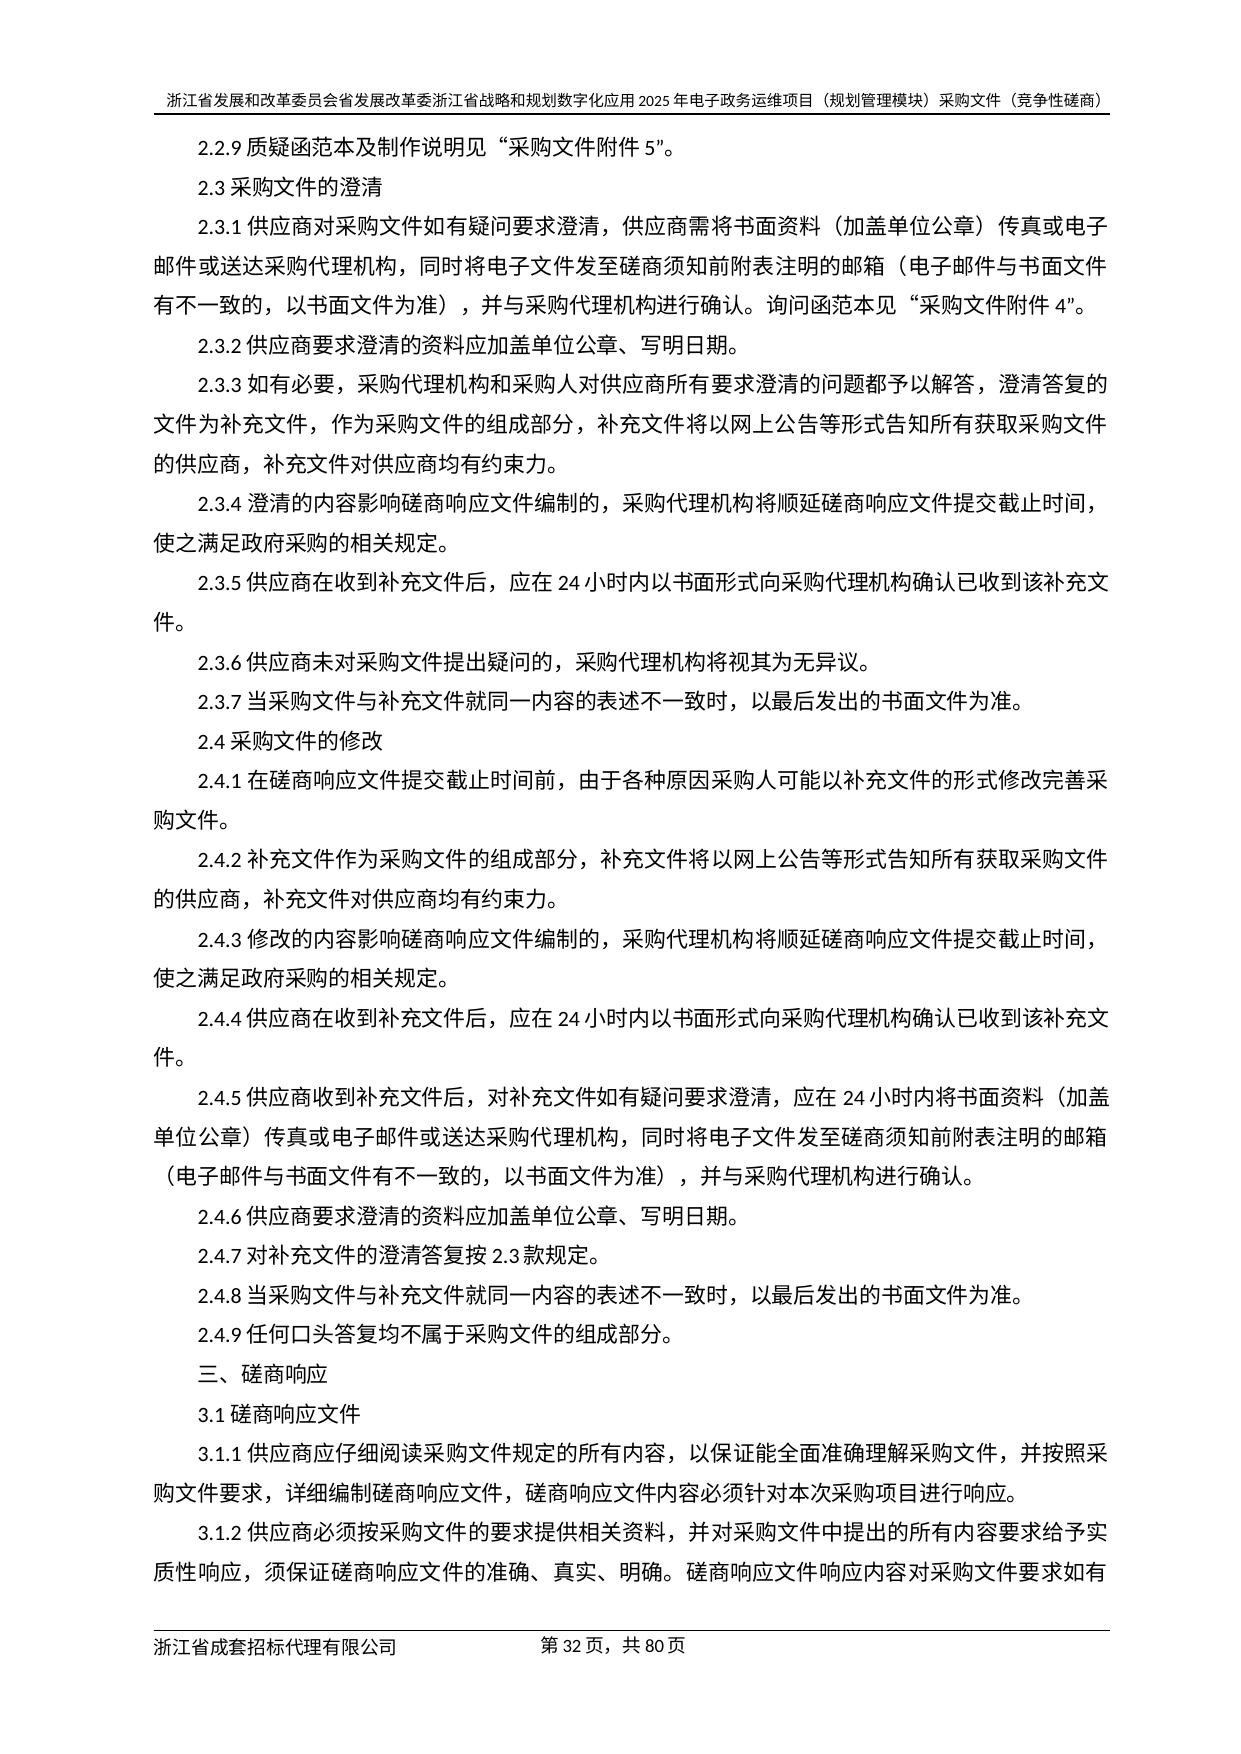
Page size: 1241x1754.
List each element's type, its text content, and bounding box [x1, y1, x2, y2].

text 2.3.6 供应商未对采购文件提出疑问的，采购代理机构将视其为无异议。 [153, 644, 1110, 676]
text 2.3.4 澄清的内容影响磋商响应文件编制的，采购代理机构将顺延磋商响应文件提交截止时间，使之满足政府采购的相关规定。 [153, 486, 1110, 557]
text 2.3.7 当采购文件与补充文件就同一内容的表述不一致时，以最后发出的书面文件为准。 [153, 684, 1110, 716]
text 2.3.5 供应商在收到补充文件后，应在24小时内以书面形式向采购代理机构确认已收到该补充文件。 [153, 565, 1110, 637]
text 2.2.9质疑函范本及制作说明见“采购文件附件5”。 [153, 130, 1110, 162]
text 2.4.2 补充文件作为采购文件的组成部分，补充文件将以网上公告等形式告知所有获取采购文件的供应商，补充文件对供应商均有约束力。 [153, 842, 1110, 914]
text 2.4.8 当采购文件与补充文件就同一内容的表述不一致时，以最后发出的书面文件为准。 [153, 1278, 1110, 1309]
subtitle 三、磋商响应 [153, 1357, 1110, 1389]
text 2.3.2 供应商要求澄清的资料应加盖单位公章、写明日期。 [153, 328, 1110, 359]
subtitle 3.1 磋商响应文件 [153, 1397, 1110, 1428]
text 2.3.1 供应商对采购文件如有疑问要求澄清，供应商需将书面资料（加盖单位公章）传真或电子邮件或送达采购代理机构，同时将电子文件发至磋商须知前附表注明的邮箱（电子邮件与书面文件有不一致的，以书面文件为准），并与采购代理机构进行确认。询问函范本见“采购文件附件4”。 [153, 209, 1110, 320]
text 2.4.4 供应商在收到补充文件后，应在24小时内以书面形式向采购代理机构确认已收到该补充文件。 [153, 1001, 1110, 1072]
text 2.3.3 如有必要，采购代理机构和采购人对供应商所有要求澄清的问题都予以解答，澄清答复的文件为补充文件，作为采购文件的组成部分，补充文件将以网上公告等形式告知所有获取采购文件的供应商，补充文件对供应商均有约束力。 [153, 367, 1110, 478]
text 2.4.9 任何口头答复均不属于采购文件的组成部分。 [153, 1317, 1110, 1349]
subtitle 2.4 采购文件的修改 [153, 724, 1110, 755]
text 2.4.6 供应商要求澄清的资料应加盖单位公章、写明日期。 [153, 1199, 1110, 1230]
text 2.4.1 在磋商响应文件提交截止时间前，由于各种原因采购人可能以补充文件的形式修改完善采购文件。 [153, 763, 1110, 834]
subtitle 2.3 采购文件的澄清 [153, 169, 1110, 201]
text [153, 1515, 1110, 1587]
text 2.4.7 对补充文件的澄清答复按2.3款规定。 [153, 1238, 1110, 1270]
text 2.4.5 供应商收到补充文件后，对补充文件如有疑问要求澄清，应在24小时内将书面资料（加盖单位公章）传真或电子邮件或送达采购代理机构，同时将电子文件发至磋商须知前附表注明的邮箱（电子邮件与书面文件有不一致的，以书面文件为准），并与采购代理机构进行确认。 [153, 1080, 1110, 1191]
text 3.1.1 供应商应仔细阅读采购文件规定的所有内容，以保证能全面准确理解采购文件，并按照采购文件要求，详细编制磋商响应文件，磋商响应文件内容必须针对本次采购项目进行响应。 [153, 1436, 1110, 1507]
text 2.4.3 修改的内容影响磋商响应文件编制的，采购代理机构将顺延磋商响应文件提交截止时间，使之满足政府采购的相关规定。 [153, 922, 1110, 993]
